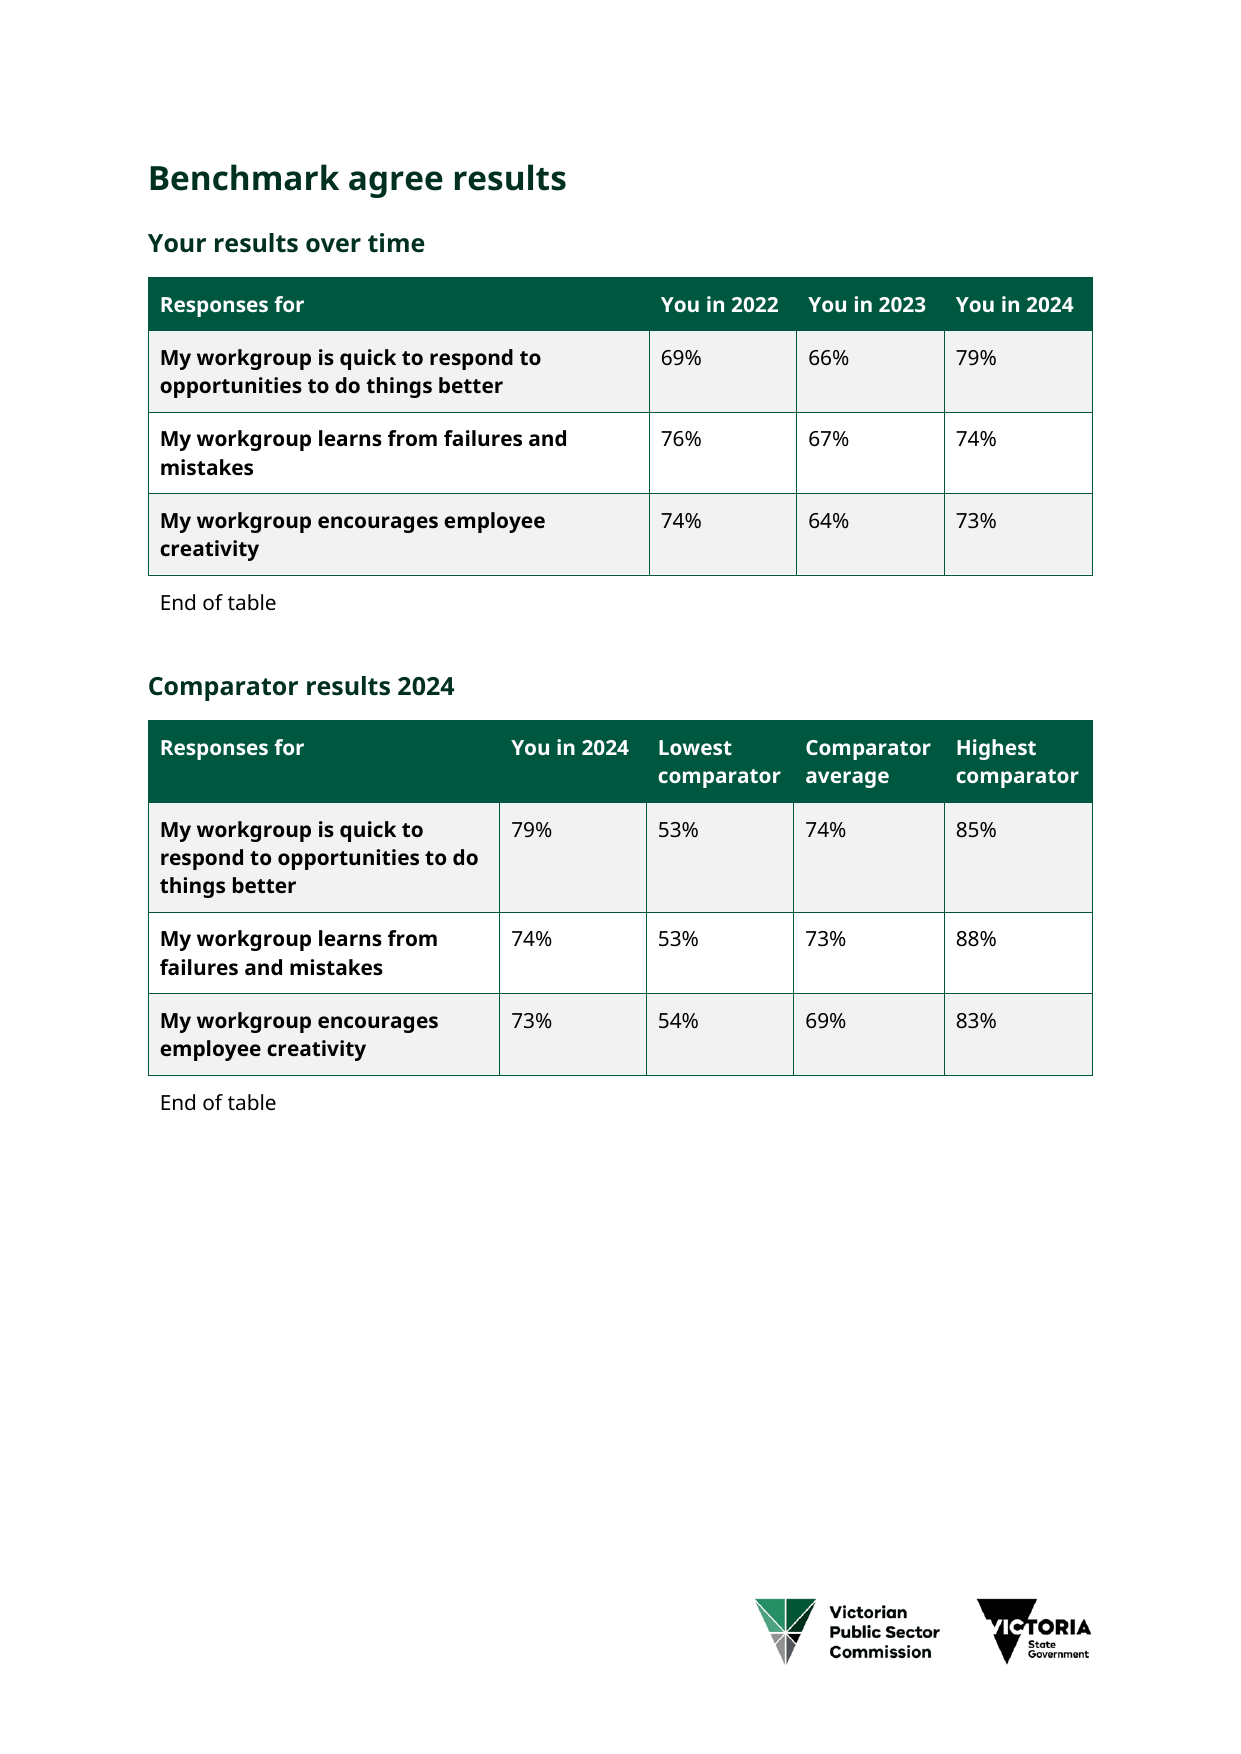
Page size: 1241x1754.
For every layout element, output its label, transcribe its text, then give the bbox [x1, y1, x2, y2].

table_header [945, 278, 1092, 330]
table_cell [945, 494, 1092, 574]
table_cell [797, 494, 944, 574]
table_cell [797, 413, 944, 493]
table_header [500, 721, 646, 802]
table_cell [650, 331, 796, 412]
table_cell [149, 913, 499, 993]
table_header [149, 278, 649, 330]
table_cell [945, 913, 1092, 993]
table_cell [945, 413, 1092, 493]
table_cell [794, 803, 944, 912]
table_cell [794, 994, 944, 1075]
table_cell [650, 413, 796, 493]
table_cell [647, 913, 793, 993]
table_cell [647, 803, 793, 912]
picture [754, 1598, 1093, 1666]
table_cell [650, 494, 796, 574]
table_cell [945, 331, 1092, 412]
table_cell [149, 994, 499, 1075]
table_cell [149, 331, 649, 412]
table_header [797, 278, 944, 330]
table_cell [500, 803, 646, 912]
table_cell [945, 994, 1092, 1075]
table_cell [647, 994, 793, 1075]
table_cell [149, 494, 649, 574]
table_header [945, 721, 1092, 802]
subtitle Your results over time [148, 226, 1092, 260]
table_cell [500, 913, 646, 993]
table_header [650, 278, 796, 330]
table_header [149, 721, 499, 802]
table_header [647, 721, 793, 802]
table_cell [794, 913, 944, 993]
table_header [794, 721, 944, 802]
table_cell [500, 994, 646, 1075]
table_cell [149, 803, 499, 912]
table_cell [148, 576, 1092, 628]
subtitle Comparator results 2024 [148, 669, 1092, 703]
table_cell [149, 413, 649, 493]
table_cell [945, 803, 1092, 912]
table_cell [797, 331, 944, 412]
subtitle Benchmark agree results [148, 154, 1092, 200]
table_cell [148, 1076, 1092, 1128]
